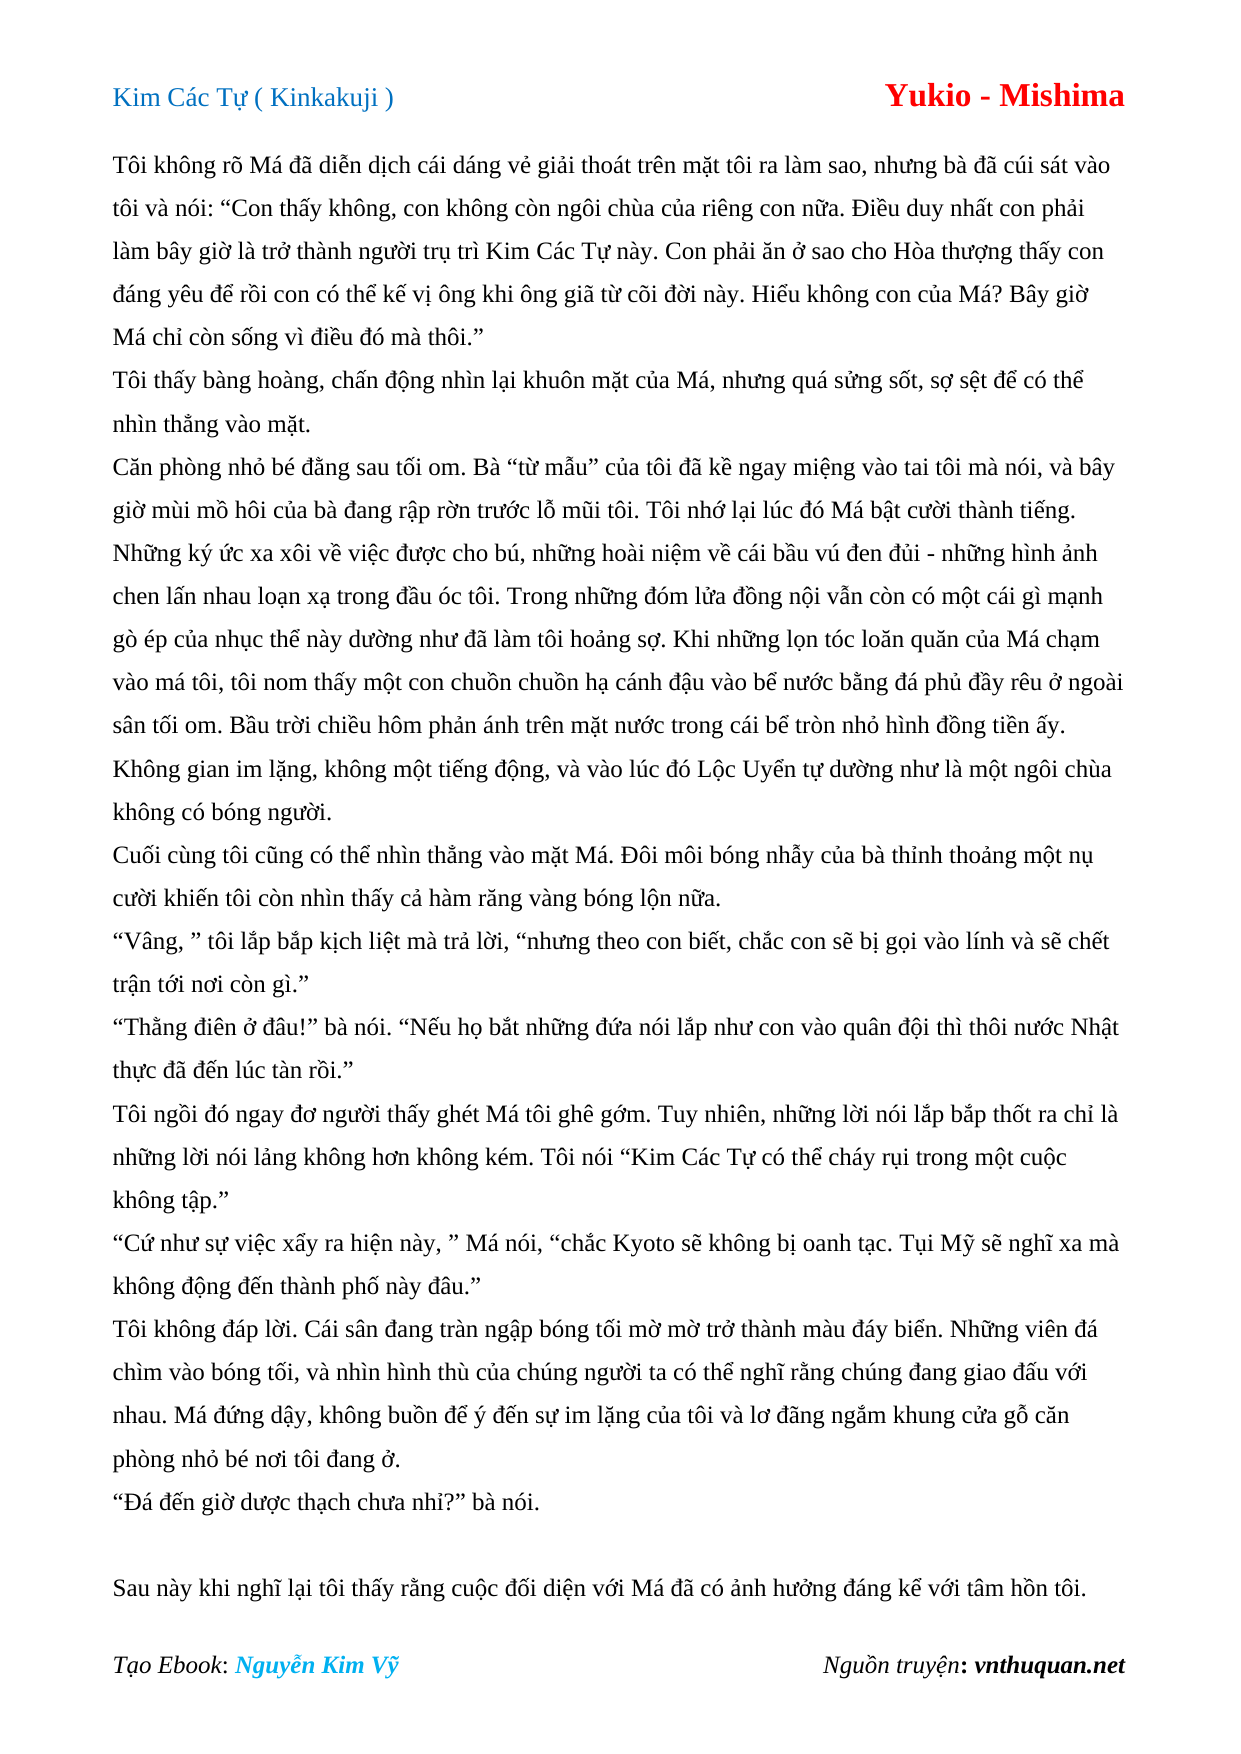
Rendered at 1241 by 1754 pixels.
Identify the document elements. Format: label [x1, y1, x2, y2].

text [112, 150, 1128, 1602]
